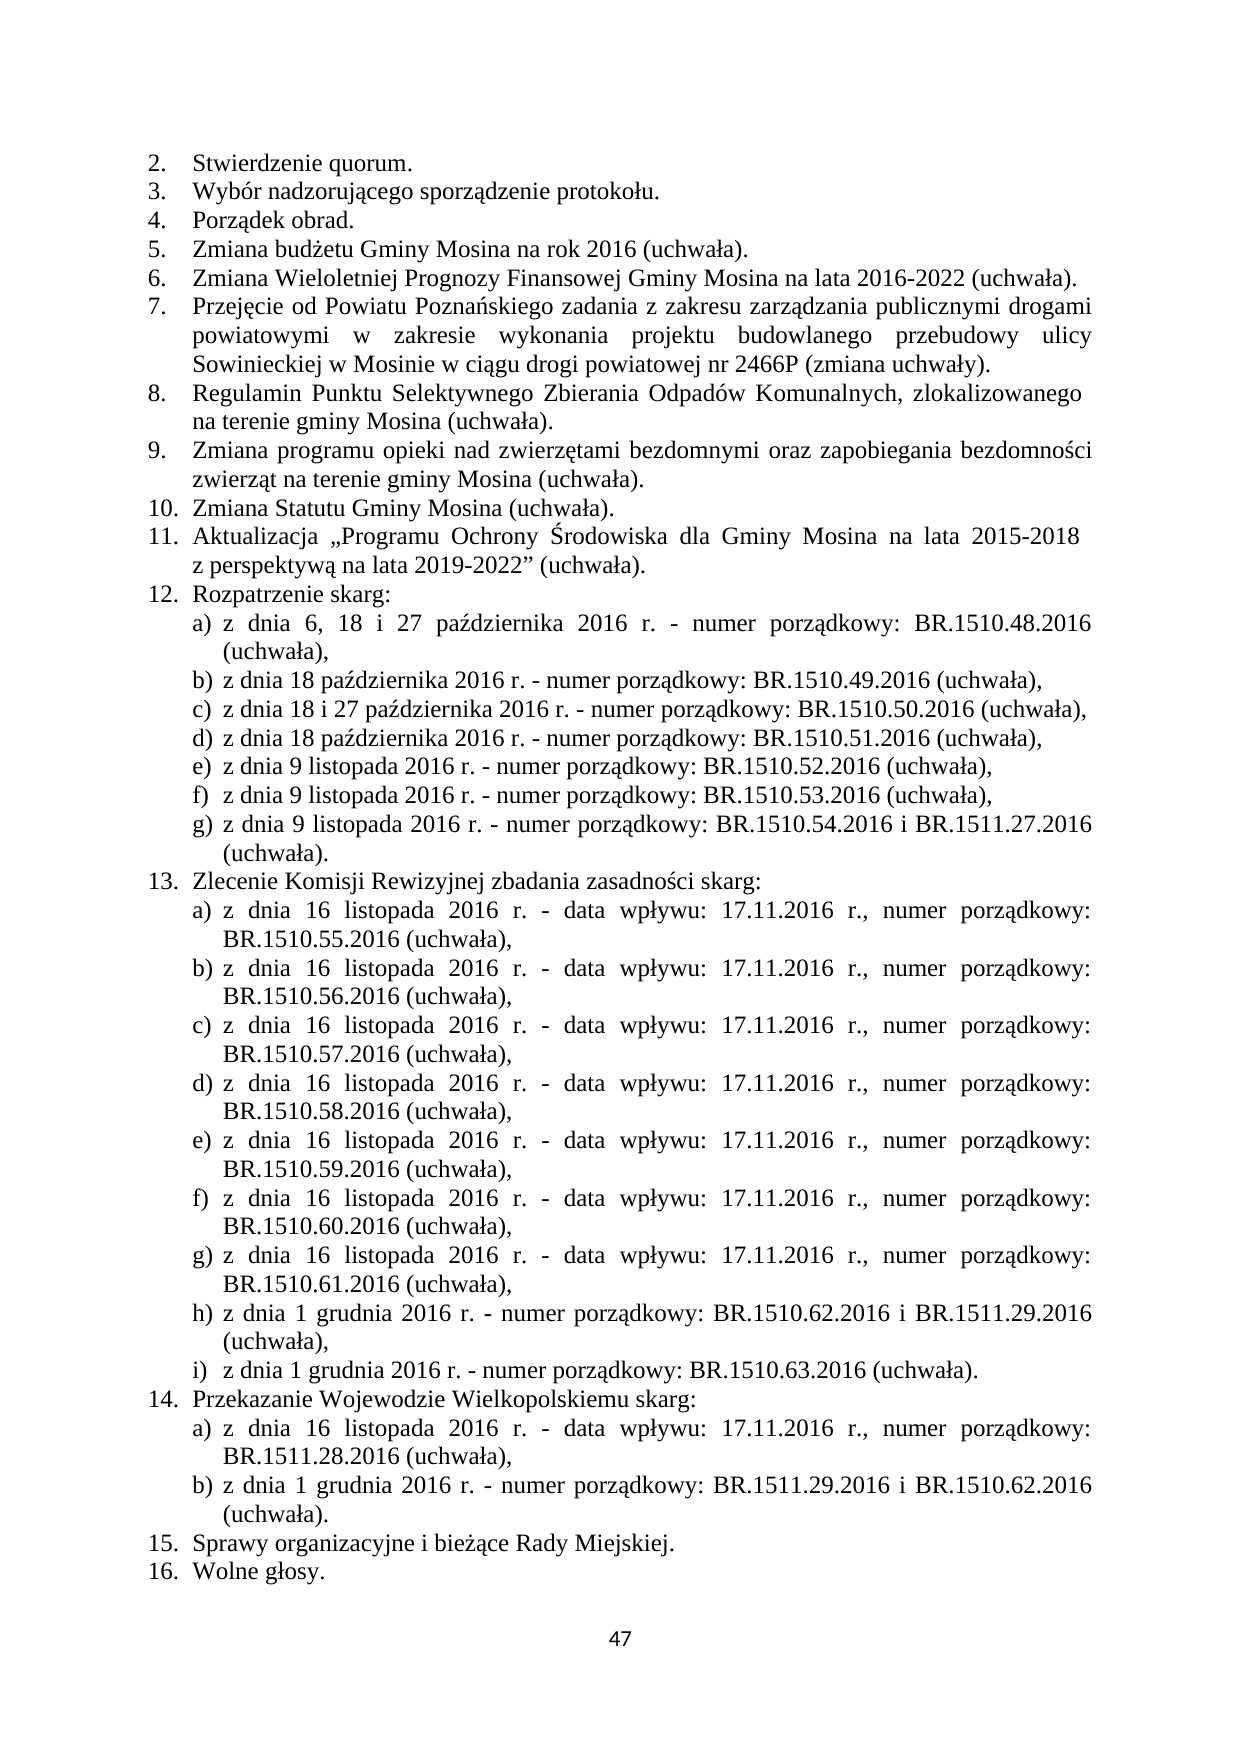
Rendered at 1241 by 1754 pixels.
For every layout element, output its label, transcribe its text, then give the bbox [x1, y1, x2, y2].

list z dnia 16 listopada 2016 r. - data wpływu: 17.11.2016 r., numer porządkowy: BR.1511.28.2016 (uchwała), [192, 1413, 1093, 1470]
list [148, 1528, 1093, 1556]
list z dnia 6, 18 i 27 października 2016 r. - numer porządkowy: BR.1510.48.2016 (uchwała), [192, 608, 1093, 665]
list z dnia 1 grudnia 2016 r. - numer porządkowy: BR.1510.63.2016 (uchwała). [192, 1355, 1093, 1384]
list Zmiana budżetu Gminy Mosina na rok 2016 (uchwała). [148, 234, 1093, 263]
list z dnia 16 listopada 2016 r. - data wpływu: 17.11.2016 r., numer porządkowy: BR.1510.58.2016 (uchwała), [192, 1068, 1093, 1125]
list z dnia 16 listopada 2016 r. - data wpływu: 17.11.2016 r., numer porządkowy: BR.1510.61.2016 (uchwała), [192, 1240, 1093, 1298]
list z dnia 18 i 27 października 2016 r. - numer porządkowy: BR.1510.50.2016 (uchwała), [192, 694, 1093, 723]
list Zmiana Wieloletniej Prognozy Finansowej Gminy Mosina na lata 2016-2022 (uchwała). [148, 263, 1093, 291]
list z dnia 16 listopada 2016 r. - data wpływu: 17.11.2016 r., numer porządkowy: BR.1510.56.2016 (uchwała), [192, 953, 1093, 1010]
list Rozpatrzenie skarg: [148, 579, 1093, 608]
list z dnia 16 listopada 2016 r. - data wpływu: 17.11.2016 r., numer porządkowy: BR.1510.59.2016 (uchwała), [192, 1125, 1093, 1183]
list z dnia 16 listopada 2016 r. - data wpływu: 17.11.2016 r., numer porządkowy: BR.1510.55.2016 (uchwała), [192, 895, 1093, 953]
list Porządek obrad. [148, 205, 1093, 234]
list Zmiana Statutu Gminy Mosina (uchwała). [148, 493, 1093, 521]
list Stwierdzenie quorum. [148, 148, 1093, 176]
list Wybór nadzorującego sporządzenie protokołu. [148, 176, 1093, 205]
list z dnia 9 listopada 2016 r. - numer porządkowy: BR.1510.54.2016 i BR.1511.27.2016 (uchwała). [192, 809, 1093, 866]
list Zmiana programu opieki nad zwierzętami bezdomnymi oraz zapobiegania bezdomności zwierząt na terenie gminy Mosina (uchwała). [148, 435, 1093, 493]
list z dnia 9 listopada 2016 r. - numer porządkowy: BR.1510.53.2016 (uchwała), [192, 780, 1093, 809]
list z dnia 1 grudnia 2016 r. - numer porządkowy: BR.1511.29.2016 i BR.1510.62.2016 (uchwała). [192, 1470, 1093, 1528]
list Przekazanie Wojewodzie Wielkopolskiemu skarg: [148, 1384, 1093, 1413]
list Wolne głosy. [148, 1556, 1093, 1585]
list z dnia 1 grudnia 2016 r. - numer porządkowy: BR.1510.62.2016 i BR.1511.29.2016 (uchwała), [192, 1298, 1093, 1355]
list Aktualizacja „Programu Ochrony Środowiska dla Gminy Mosina na lata 2015-2018 z perspektywą na lata 2019-2022” (uchwała). [148, 521, 1093, 579]
list Regulamin Punktu Selektywnego Zbierania Odpadów Komunalnych, zlokalizowanego na terenie gminy Mosina (uchwała). [148, 378, 1093, 435]
list z dnia 18 października 2016 r. - numer porządkowy: BR.1510.51.2016 (uchwała), [192, 723, 1093, 751]
list Zlecenie Komisji Rewizyjnej zbadania zasadności skarg: [148, 866, 1093, 895]
list Przejęcie od Powiatu Poznańskiego zadania z zakresu zarządzania publicznymi drogami powiatowymi w zakresie wykonania projektu budowlanego przebudowy ulicy Sowinieckiej w Mosinie w ciągu drogi powiatowej nr 2466P (zmiana uchwały). [148, 291, 1093, 378]
list z dnia 18 października 2016 r. - numer porządkowy: BR.1510.49.2016 (uchwała), [192, 665, 1093, 694]
list z dnia 9 listopada 2016 r. - numer porządkowy: BR.1510.52.2016 (uchwała), [192, 751, 1093, 780]
list z dnia 16 listopada 2016 r. - data wpływu: 17.11.2016 r., numer porządkowy: BR.1510.60.2016 (uchwała), [192, 1183, 1093, 1240]
list z dnia 16 listopada 2016 r. - data wpływu: 17.11.2016 r., numer porządkowy: BR.1510.57.2016 (uchwała), [192, 1010, 1093, 1068]
